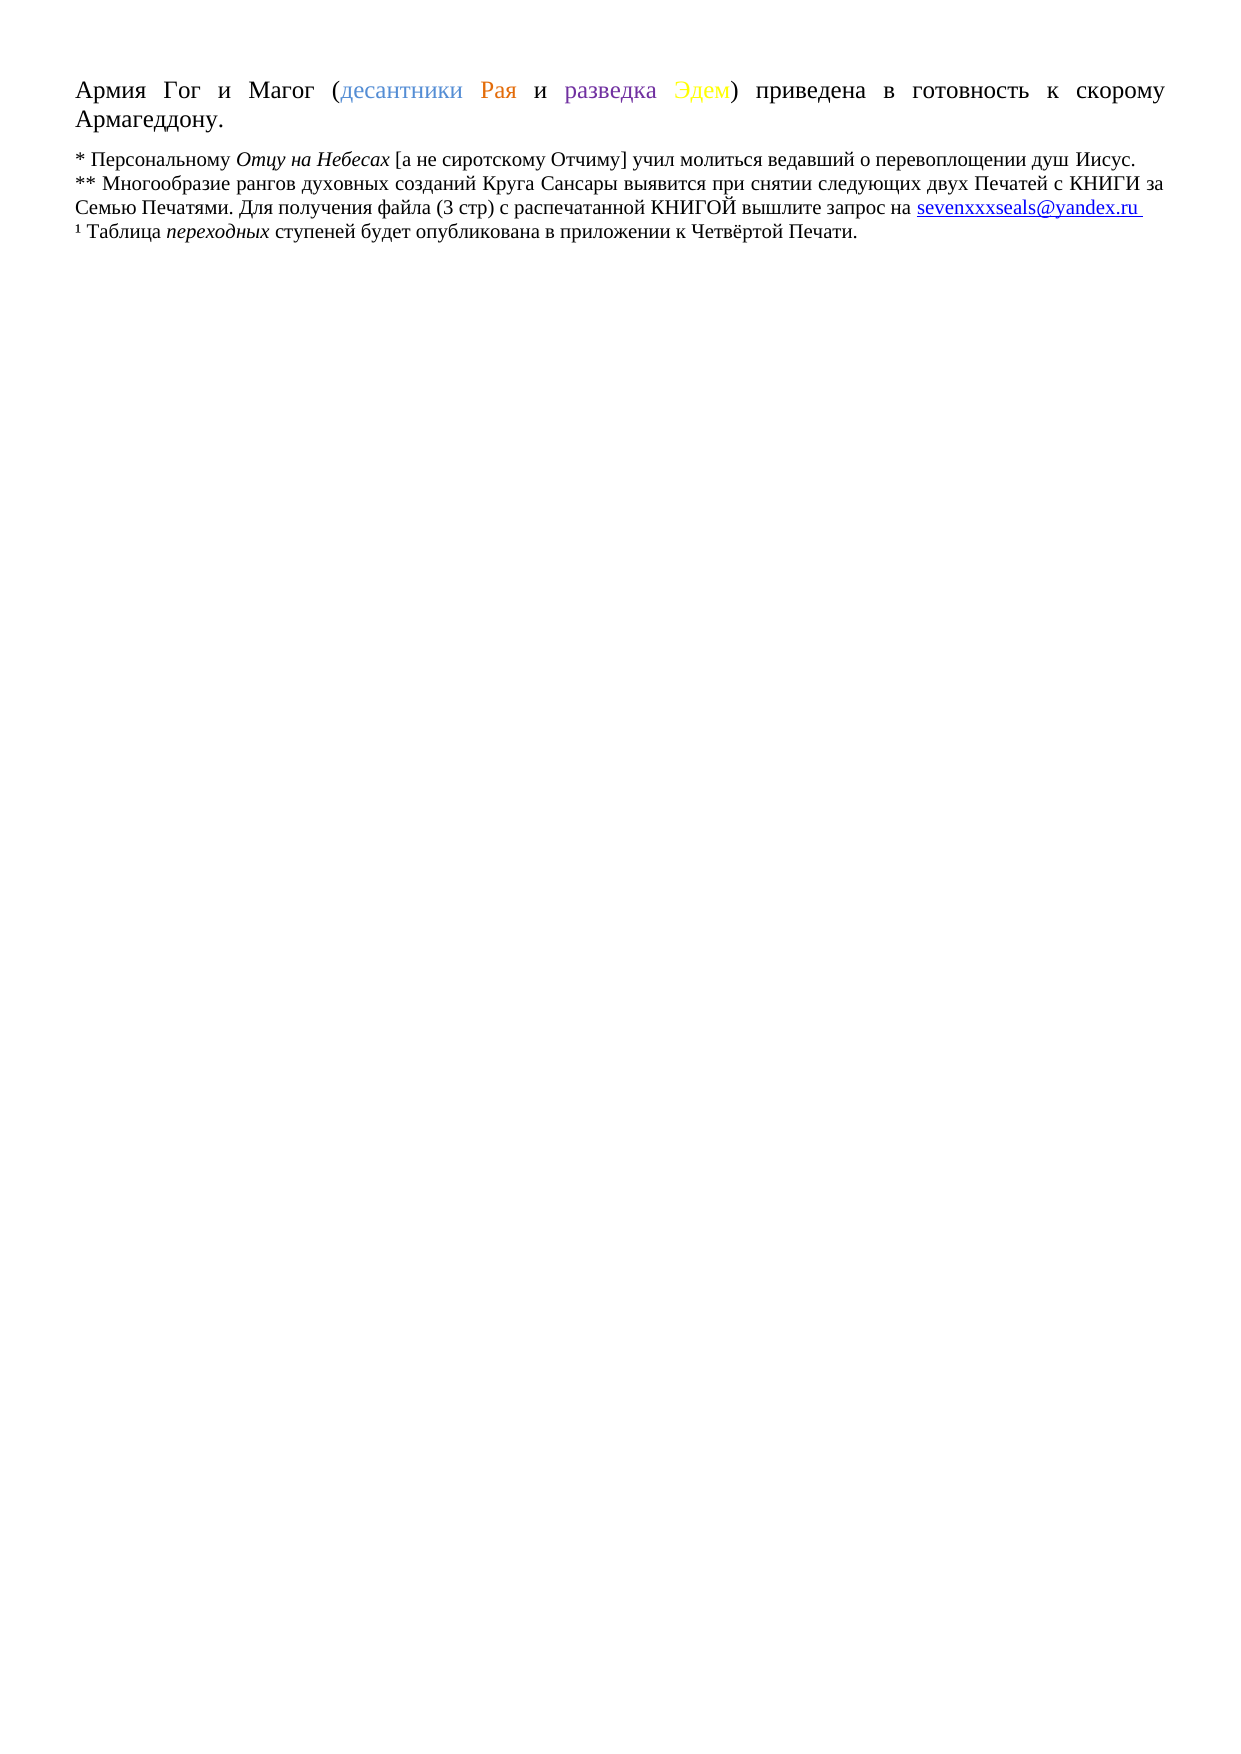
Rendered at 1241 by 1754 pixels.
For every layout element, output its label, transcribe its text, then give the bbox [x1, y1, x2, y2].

text * Персональному Отцу на Небесах [а не сиротскому Отчиму] учил молиться ведавший о перевоплощении душ Иисус. [75, 147, 1165, 171]
text ¹ Таблица переходных ступеней будет опубликована в приложении к Четвёртой Печати. [75, 219, 1165, 243]
text ** Многообразие рангов духовных созданий Круга Сансары выявится при снятии следующих двух Печатей с КНИГИ за Семью Печатями. Для получения файла (3 стр) с распечатанной КНИГОЙ вышлите запрос на sevenxxxseals@yandex.ru [75, 171, 1165, 219]
text Армия Гог и Магог (десантники Рая и разведка Эдем) приведена в готовность к скорому Армагеддону. [75, 75, 1165, 132]
